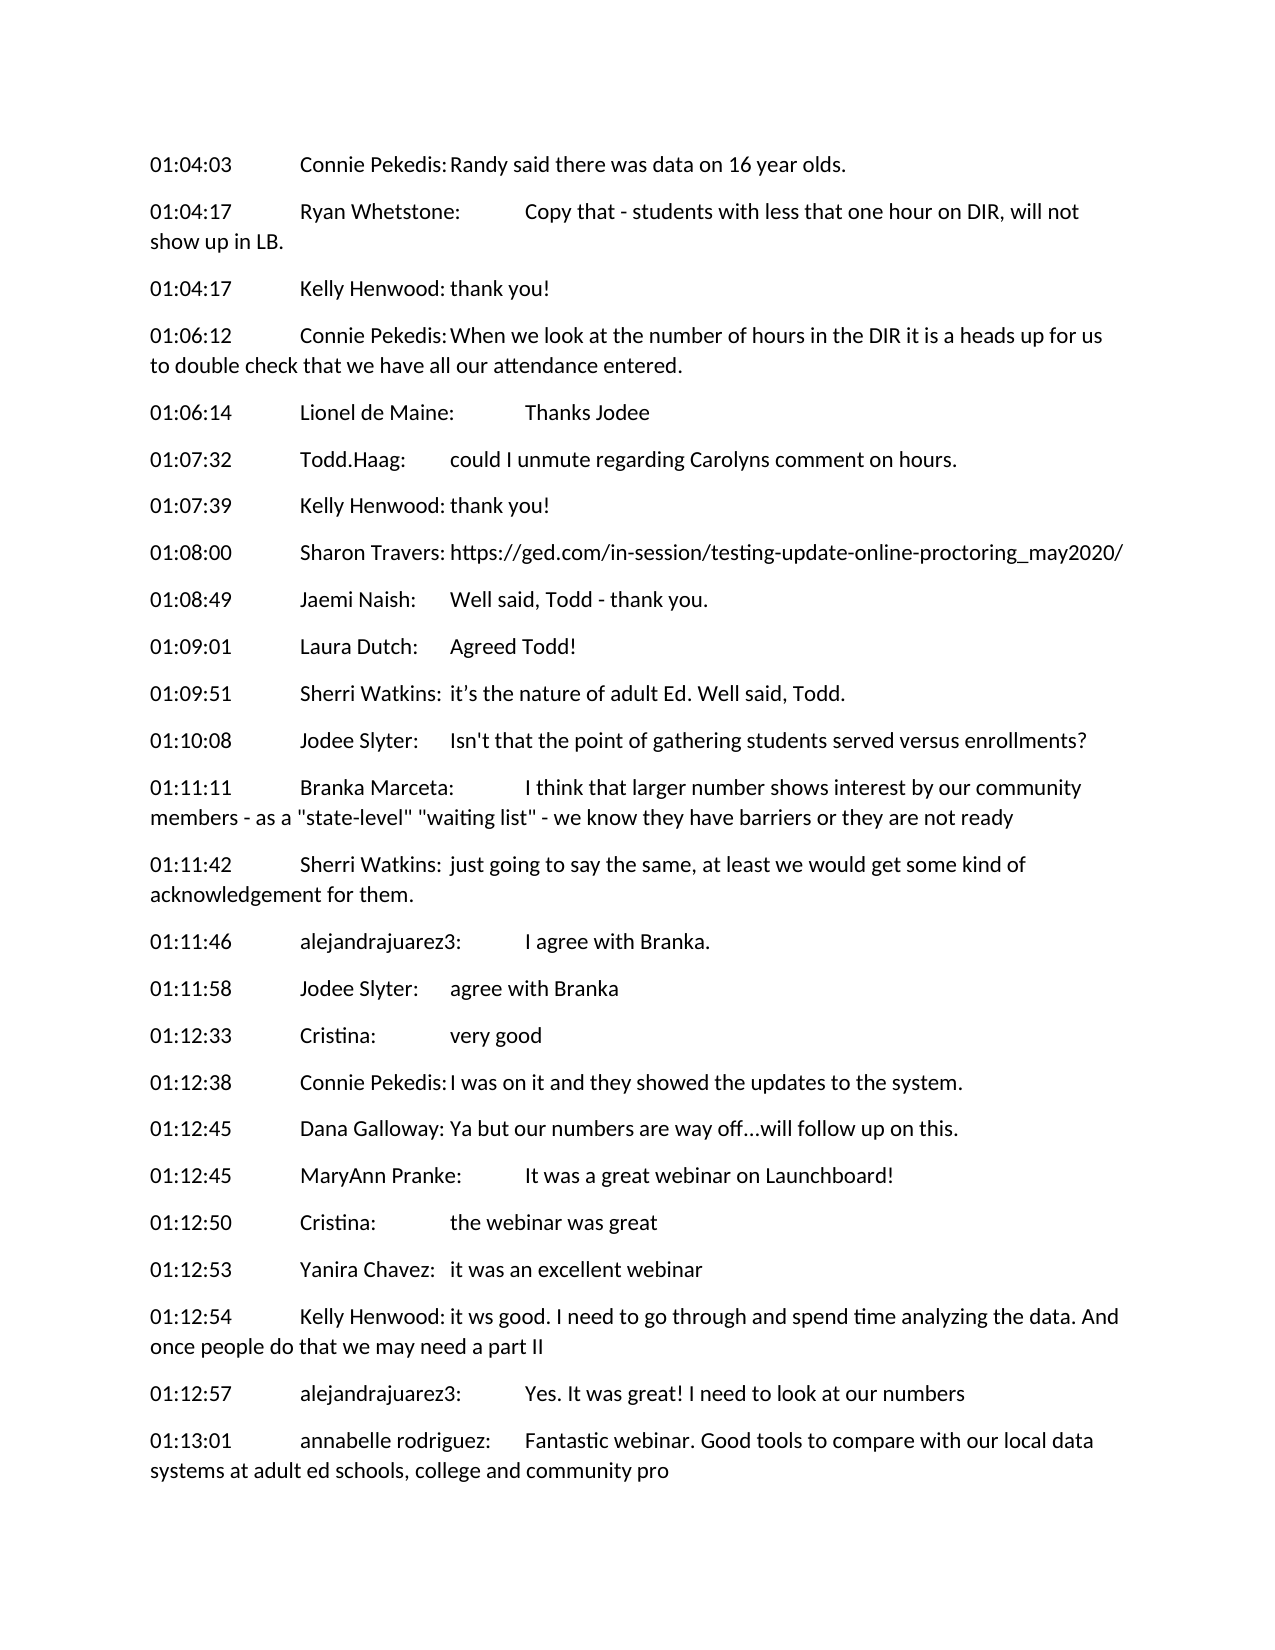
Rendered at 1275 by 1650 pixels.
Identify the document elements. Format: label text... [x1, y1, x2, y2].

text 01:11:11 Branka Marceta: I think that larger number shows interest by our community members - as a "state-level" "waiting list" - we know they have barriers or they are not ready [150, 773, 1125, 831]
text 01:12:54 Kelly Henwood: it ws good. I need to go through and spend time analyzing the data. And once people do that we may need a part II [150, 1302, 1125, 1360]
text 01:11:58 Jodee Slyter: agree with Branka [150, 974, 1125, 1002]
text 01:04:03 Connie Pekedis: Randy said there was data on 16 year olds. [150, 150, 1125, 178]
text 01:12:53 Yanira Chavez: it was an excellent webinar [150, 1255, 1125, 1283]
text 01:06:12 Connie Pekedis: When we look at the number of hours in the DIR it is a heads up for us to double check that we have all our attendance entered. [150, 321, 1125, 379]
text 01:11:46 alejandrajuarez3: I agree with Branka. [150, 927, 1125, 955]
text 01:12:57 alejandrajuarez3: Yes. It was great! I need to look at our numbers [150, 1379, 1125, 1407]
text 01:06:14 Lionel de Maine: Thanks Jodee [150, 398, 1125, 426]
text 01:08:49 Jaemi Naish: Well said, Todd - thank you. [150, 585, 1125, 613]
text 01:04:17 Kelly Henwood: thank you! [150, 274, 1125, 302]
text 01:11:42 Sherri Watkins: just going to say the same, at least we would get some kind of acknowledgement for them. [150, 850, 1125, 908]
text 01:07:32 Todd.Haag: could I unmute regarding Carolyns comment on hours. [150, 445, 1125, 473]
text 01:09:51 Sherri Watkins: it’s the nature of adult Ed. Well said, Todd. [150, 679, 1125, 707]
text 01:12:50 Cristina: the webinar was great [150, 1208, 1125, 1236]
text 01:12:38 Connie Pekedis: I was on it and they showed the updates to the system. [150, 1068, 1125, 1096]
text 01:04:17 Ryan Whetstone: Copy that - students with less that one hour on DIR, will not show up in LB. [150, 197, 1125, 255]
text 01:12:33 Cristina: very good [150, 1021, 1125, 1049]
text 01:12:45 MaryAnn Pranke: It was a great webinar on Launchboard! [150, 1161, 1125, 1189]
text 01:13:01 annabelle rodriguez: Fantastic webinar. Good tools to compare with our local data systems at adult ed schools, college and community pro [150, 1426, 1125, 1484]
text 01:09:01 Laura Dutch: Agreed Todd! [150, 632, 1125, 660]
text 01:08:00 Sharon Travers: https://ged.com/in-session/testing-update-online-proctoring_may2020/ [150, 538, 1125, 567]
text 01:07:39 Kelly Henwood: thank you! [150, 492, 1125, 520]
text 01:10:08 Jodee Slyter: Isn't that the point of gathering students served versus enrollments? [150, 726, 1125, 754]
text 01:12:45 Dana Galloway: Ya but our numbers are way off...will follow up on this. [150, 1114, 1125, 1143]
